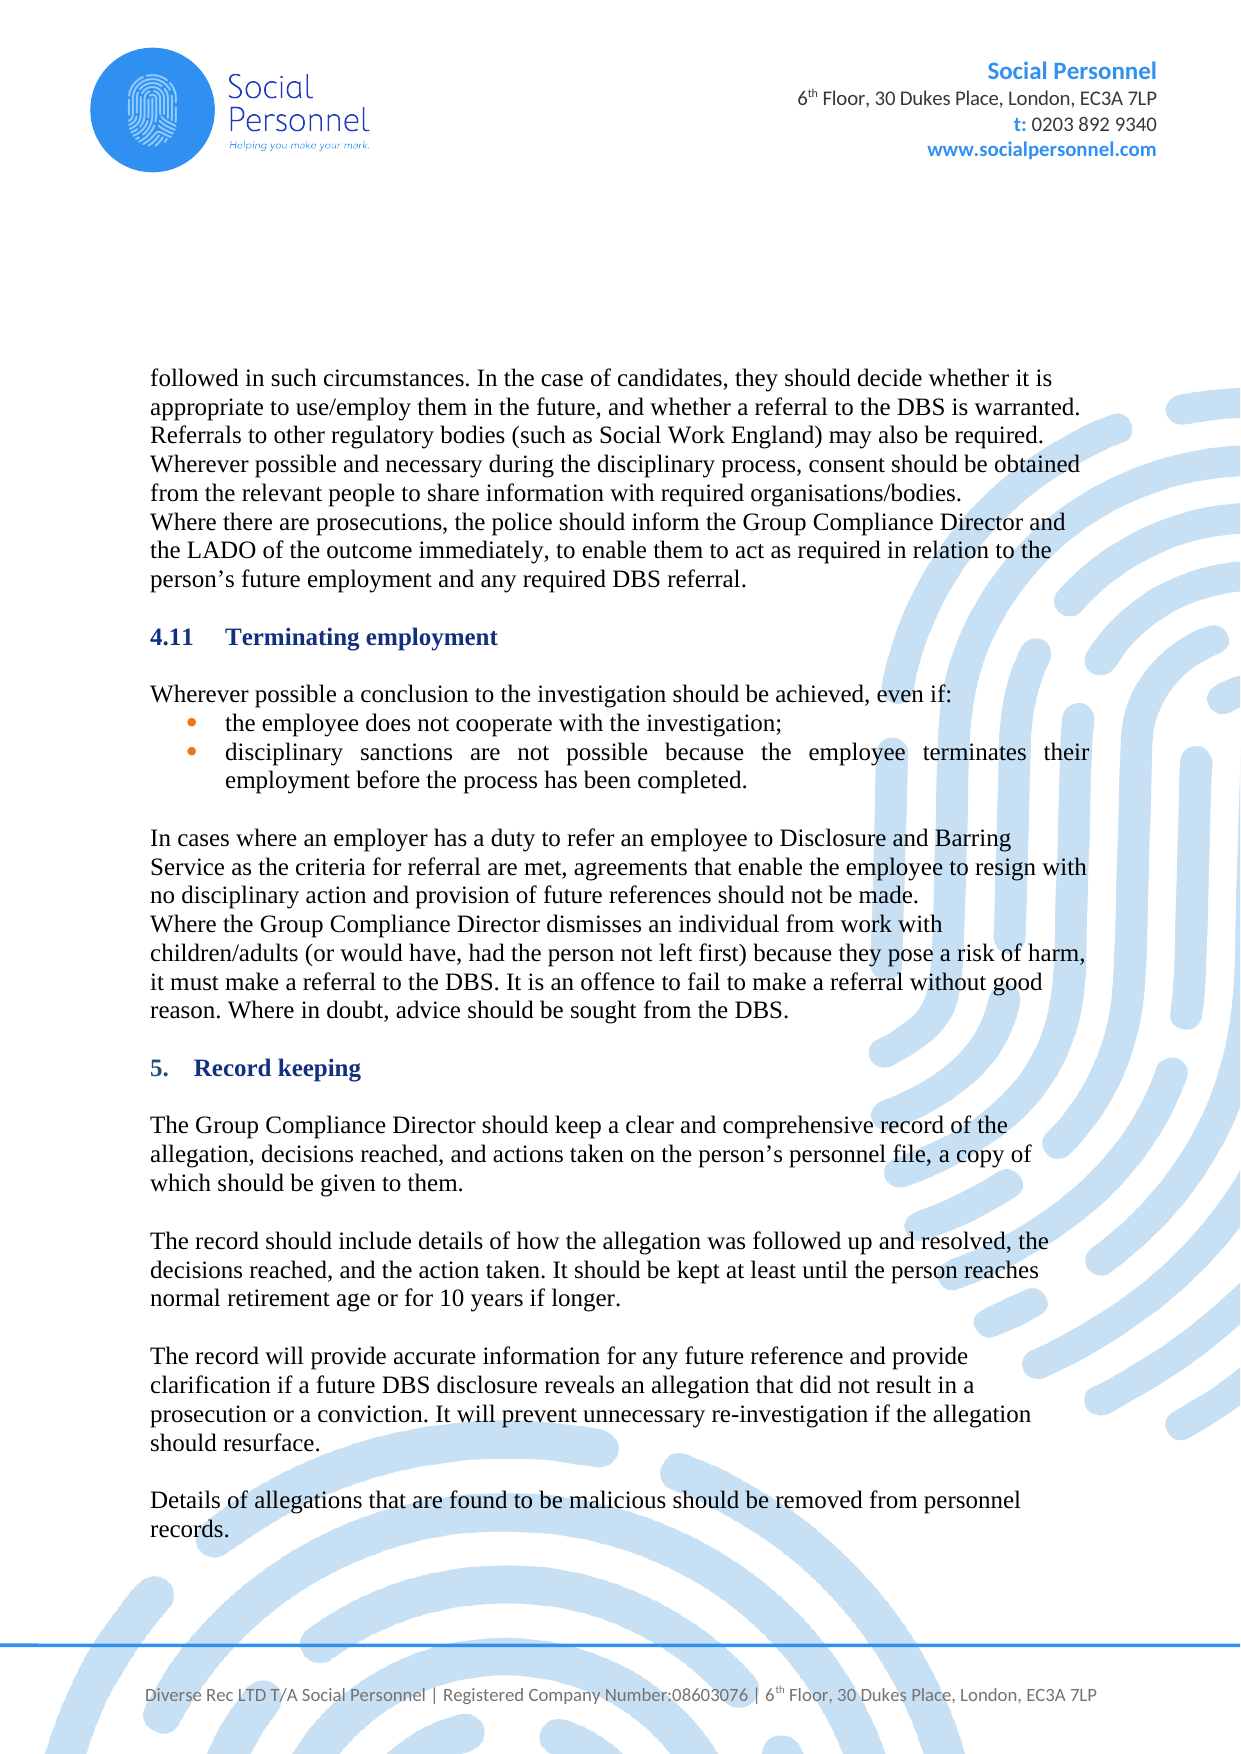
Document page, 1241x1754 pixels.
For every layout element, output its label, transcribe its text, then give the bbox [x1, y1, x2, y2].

text Wherever possible and necessary during the disciplinary process, consent should be obtained from the relevant people to share information with required organisations/bodies. [150, 449, 1090, 507]
text Where there are prosecutions, the police should inform the Group Compliance Director and the LADO of the outcome immediately, to enable them to act as required in relation to the person’s future employment and any required DBS referral. [150, 507, 1090, 593]
text The record will provide accurate information for any future reference and provide clarification if a future DBS disclosure reveals an allegation that did not result in a prosecution or a conviction. It will prevent unnecessary re-investigation if the allegation should resurface. [150, 1341, 1090, 1456]
text Wherever possible a conclusion to the investigation should be achieved, even if: [150, 679, 1090, 708]
text Details of allegations that are found to be malicious should be removed from personnel records. [150, 1486, 1090, 1543]
text The record should include details of how the allegation was followed up and resolved, the decisions reached, and the action taken. It should be kept at least until the person reaches normal retirement age or for 10 years if longer. [150, 1226, 1090, 1312]
text Where the Group Compliance Director dismisses an individual from work with children/adults (or would have, had the person not left first) because they pose a risk of harm, it must make a referral to the DBS. It is an offence to fail to make a referral without good reason. Where in doubt, advice should be sought from the DBS. [150, 909, 1090, 1024]
text In cases where an employer has a duty to refer an employee to Disclosure and Barring Service as the criteria for referral are met, agreements that enable the employee to resign with no disciplinary action and provision of future references should not be made. [150, 823, 1090, 909]
list Record keeping [150, 1053, 1090, 1082]
list the employee does not cooperate with the investigation; [187, 708, 1090, 737]
picture [868, 387, 1241, 1446]
list Terminating employment [150, 622, 1090, 651]
text The Group Compliance Director should keep a clear and comprehensive record of the allegation, decisions reached, and actions taken on the person’s personnel file, a copy of which should be given to them. [150, 1111, 1090, 1197]
list disciplinary sanctions are not possible because the employee terminates their employment before the process has been completed. [187, 737, 1090, 794]
picture [27, 1420, 990, 1643]
picture [27, 1648, 990, 1754]
picture [60, 22, 437, 192]
